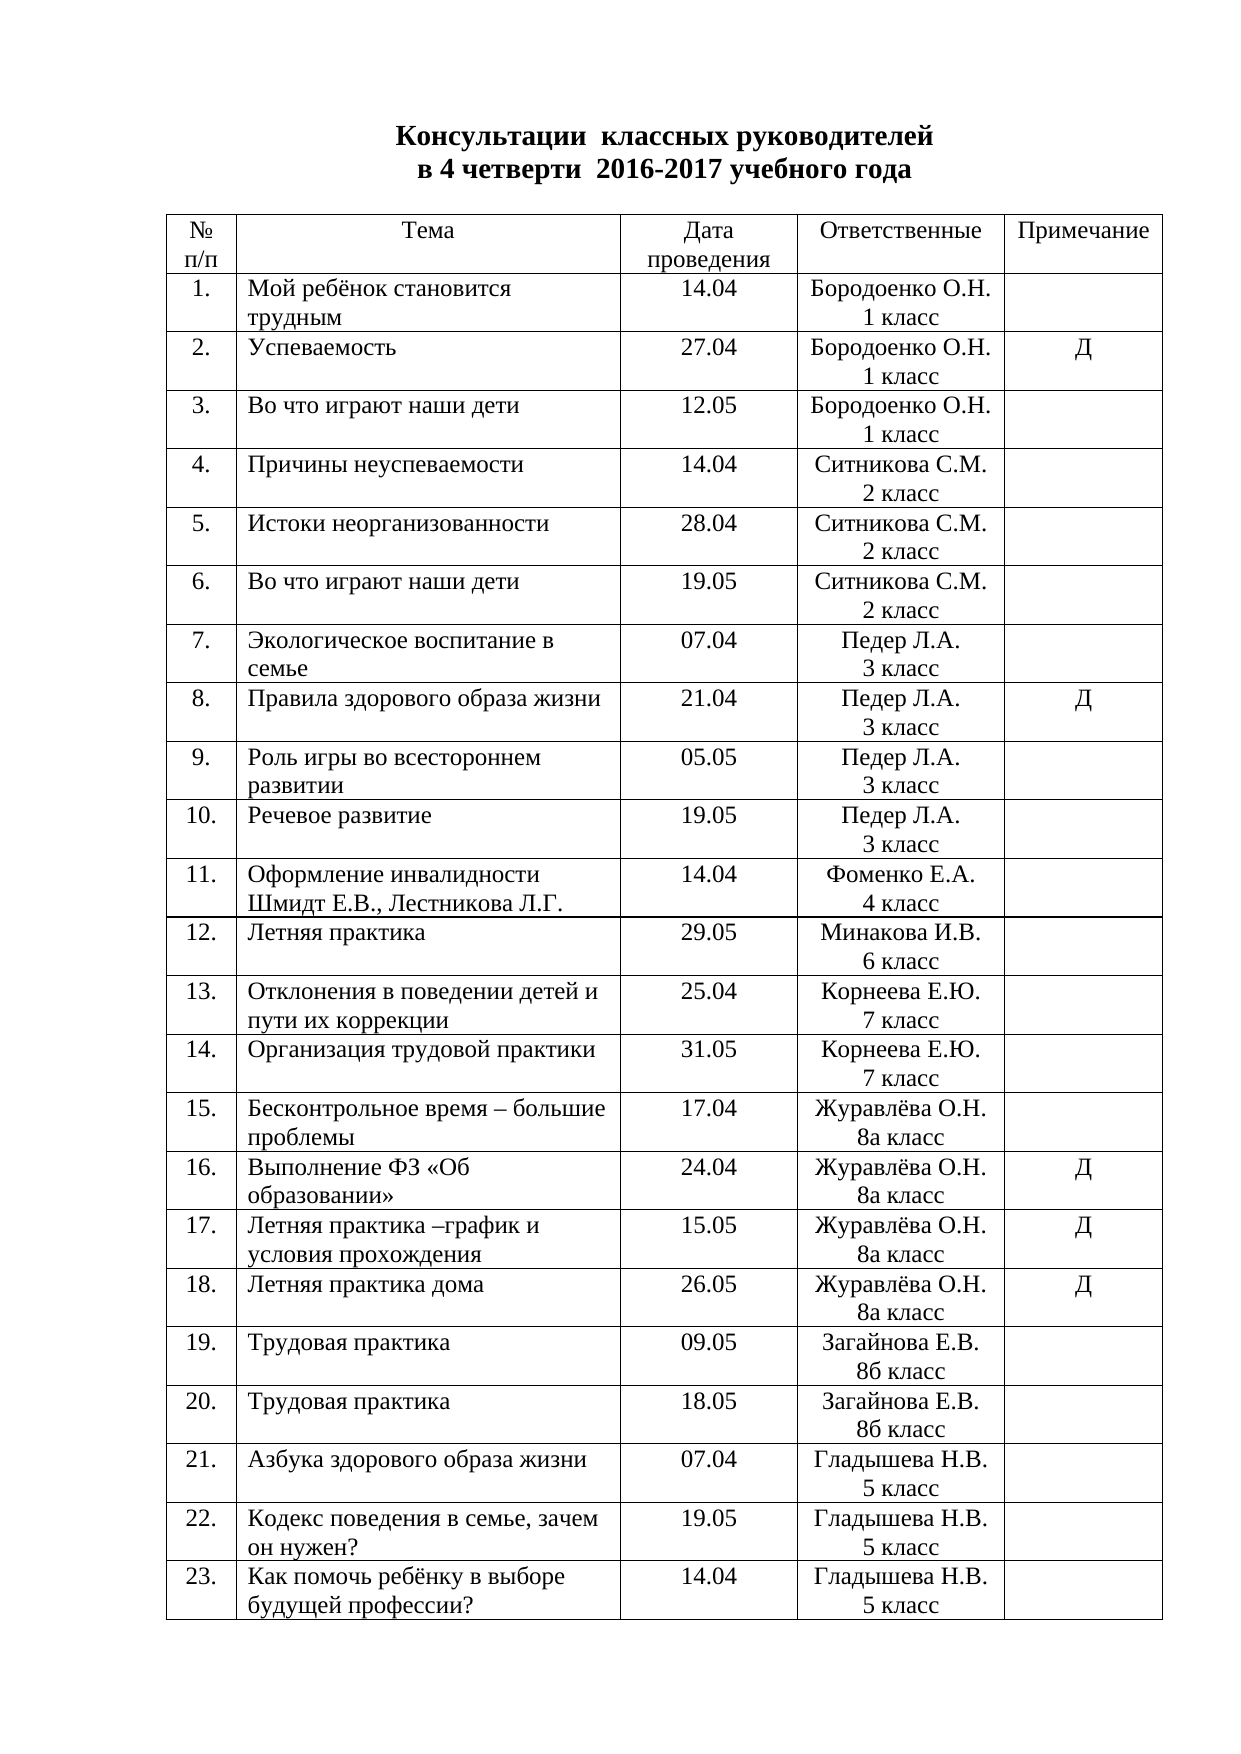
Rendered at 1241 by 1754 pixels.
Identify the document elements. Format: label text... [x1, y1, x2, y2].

table_cell [1005, 1444, 1162, 1502]
table_cell Педер Л.А. 3 класс [798, 683, 1004, 741]
table_cell 19.05 [621, 566, 797, 624]
table_cell [1005, 1561, 1162, 1619]
table_cell 1. [167, 274, 236, 331]
table_cell 17. [167, 1210, 236, 1268]
table_cell Загайнова Е.В. 8б класс [798, 1327, 1004, 1385]
table_cell [1005, 625, 1162, 682]
table_cell [1005, 1327, 1162, 1385]
table_cell Трудовая практика [237, 1327, 620, 1385]
table_cell 18. [167, 1269, 236, 1326]
table_cell Организация трудовой практики [237, 1035, 620, 1092]
table_cell Журавлёва О.Н. 8а класс [798, 1269, 1004, 1326]
table_cell 20. [167, 1386, 236, 1443]
table_cell [1005, 976, 1162, 1033]
table_cell Летняя практика –график и условия прохождения [237, 1210, 620, 1268]
table_cell Истоки неорганизованности [237, 508, 620, 565]
table_cell Минакова И.В. 6 класс [798, 918, 1004, 975]
table_cell Причины неуспеваемости [237, 449, 620, 507]
table_cell Журавлёва О.Н. 8а класс [798, 1152, 1004, 1209]
table_cell Выполнение ФЗ «Об образовании» [237, 1152, 620, 1209]
table_cell 21.04 [621, 683, 797, 741]
table_cell [1005, 391, 1162, 448]
table_cell Кодекс поведения в семье, зачем он нужен? [237, 1503, 620, 1560]
table_cell 19.05 [621, 1503, 797, 1560]
table_cell 13. [167, 976, 236, 1033]
table_header Ответственные [798, 215, 1004, 272]
table_cell Ситникова С.М. 2 класс [798, 508, 1004, 565]
table_cell 15. [167, 1093, 236, 1151]
table_cell Речевое развитие [237, 800, 620, 858]
table_cell Роль игры во всестороннем развитии [237, 742, 620, 799]
table_cell 28.04 [621, 508, 797, 565]
table_cell Летняя практика дома [237, 1269, 620, 1326]
table_cell Корнеева Е.Ю. 7 класс [798, 976, 1004, 1033]
table_cell 19. [167, 1327, 236, 1385]
table_cell Правила здорового образа жизни [237, 683, 620, 741]
table_cell Д [1005, 1152, 1162, 1209]
table_cell [1005, 1035, 1162, 1092]
table_cell [1005, 274, 1162, 331]
table_cell 05.05 [621, 742, 797, 799]
table_cell 26.05 [621, 1269, 797, 1326]
table_cell Д [1005, 332, 1162, 389]
table_cell 23. [167, 1561, 236, 1619]
table_cell Журавлёва О.Н. 8а класс [798, 1210, 1004, 1268]
table_cell 24.04 [621, 1152, 797, 1209]
table_cell 6. [167, 566, 236, 624]
table_cell Азбука здорового образа жизни [237, 1444, 620, 1502]
table_cell Как помочь ребёнку в выборе будущей профессии? [237, 1561, 620, 1619]
table_cell 21. [167, 1444, 236, 1502]
table_cell [1005, 800, 1162, 858]
table_cell Летняя практика [237, 918, 620, 975]
table_cell Оформление инвалидности Шмидт Е.В., Лестникова Л.Г. [237, 859, 620, 916]
table_cell 31.05 [621, 1035, 797, 1092]
table_cell [1005, 918, 1162, 975]
text в 4 четверти 2016-2017 учебного года [177, 152, 1152, 185]
table_cell Д [1005, 1210, 1162, 1268]
table_header Дата проведения [621, 215, 797, 272]
table_cell 12. [167, 918, 236, 975]
table_cell Журавлёва О.Н. 8а класс [798, 1093, 1004, 1151]
table_cell 22. [167, 1503, 236, 1560]
table_cell Бесконтрольное время – большие проблемы [237, 1093, 620, 1151]
table_cell [1005, 859, 1162, 916]
table_cell Во что играют наши дети [237, 566, 620, 624]
text Консультации классных руководителей [177, 118, 1152, 152]
table_cell 3. [167, 391, 236, 448]
table_cell Гладышева Н.В. 5 класс [798, 1503, 1004, 1560]
table_cell 29.05 [621, 918, 797, 975]
table_cell 7. [167, 625, 236, 682]
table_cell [798, 1561, 1004, 1619]
table_cell [1005, 566, 1162, 624]
table_cell 5. [167, 508, 236, 565]
table_cell 25.04 [621, 976, 797, 1033]
table_cell 9. [167, 742, 236, 799]
table_cell 14.04 [621, 274, 797, 331]
table_cell [1005, 1386, 1162, 1443]
table_cell 15.05 [621, 1210, 797, 1268]
table_cell Экологическое воспитание в семье [237, 625, 620, 682]
table_cell Корнеева Е.Ю. 7 класс [798, 1035, 1004, 1092]
table_cell [1005, 508, 1162, 565]
table_cell 11. [167, 859, 236, 916]
table_cell 4. [167, 449, 236, 507]
table_cell Педер Л.А. 3 класс [798, 742, 1004, 799]
table_cell 17.04 [621, 1093, 797, 1151]
table_cell 2. [167, 332, 236, 389]
table_cell 07.04 [621, 625, 797, 682]
table_cell 16. [167, 1152, 236, 1209]
table_cell 14.04 [621, 449, 797, 507]
table_cell 18.05 [621, 1386, 797, 1443]
table_cell Педер Л.А. 3 класс [798, 800, 1004, 858]
table_cell Отклонения в поведении детей и пути их коррекции [237, 976, 620, 1033]
table_cell Ситникова С.М. 2 класс [798, 566, 1004, 624]
table_cell [1005, 449, 1162, 507]
table_cell 14.04 [621, 1561, 797, 1619]
table_cell [1005, 742, 1162, 799]
table_cell Гладышева Н.В. 5 класс [798, 1444, 1004, 1502]
table_cell Фоменко Е.А. 4 класс [798, 859, 1004, 916]
table_cell Загайнова Е.В. 8б класс [798, 1386, 1004, 1443]
table_cell 12.05 [621, 391, 797, 448]
table_cell 07.04 [621, 1444, 797, 1502]
table_cell 10. [167, 800, 236, 858]
table_cell Во что играют наши дети [237, 391, 620, 448]
table_header Примечание [1005, 215, 1162, 272]
table_cell Педер Л.А. 3 класс [798, 625, 1004, 682]
table_cell Д [1005, 683, 1162, 741]
table_cell Бородоенко О.Н. 1 класс [798, 332, 1004, 389]
table_cell Мой ребёнок становится трудным [237, 274, 620, 331]
table_cell Д [1005, 1269, 1162, 1326]
table_cell Бородоенко О.Н. 1 класс [798, 274, 1004, 331]
table_cell Ситникова С.М. 2 класс [798, 449, 1004, 507]
table_cell Успеваемость [237, 332, 620, 389]
table_header № п/п [167, 215, 236, 272]
table_cell [1005, 1503, 1162, 1560]
table_cell 8. [167, 683, 236, 741]
table_cell 14. [167, 1035, 236, 1092]
table_cell 14.04 [621, 859, 797, 916]
table_cell Бородоенко О.Н. 1 класс [798, 391, 1004, 448]
table_cell 19.05 [621, 800, 797, 858]
table_cell Трудовая практика [237, 1386, 620, 1443]
table_cell 09.05 [621, 1327, 797, 1385]
table_cell 27.04 [621, 332, 797, 389]
table_cell [1005, 1093, 1162, 1151]
table_header Тема [237, 215, 620, 272]
